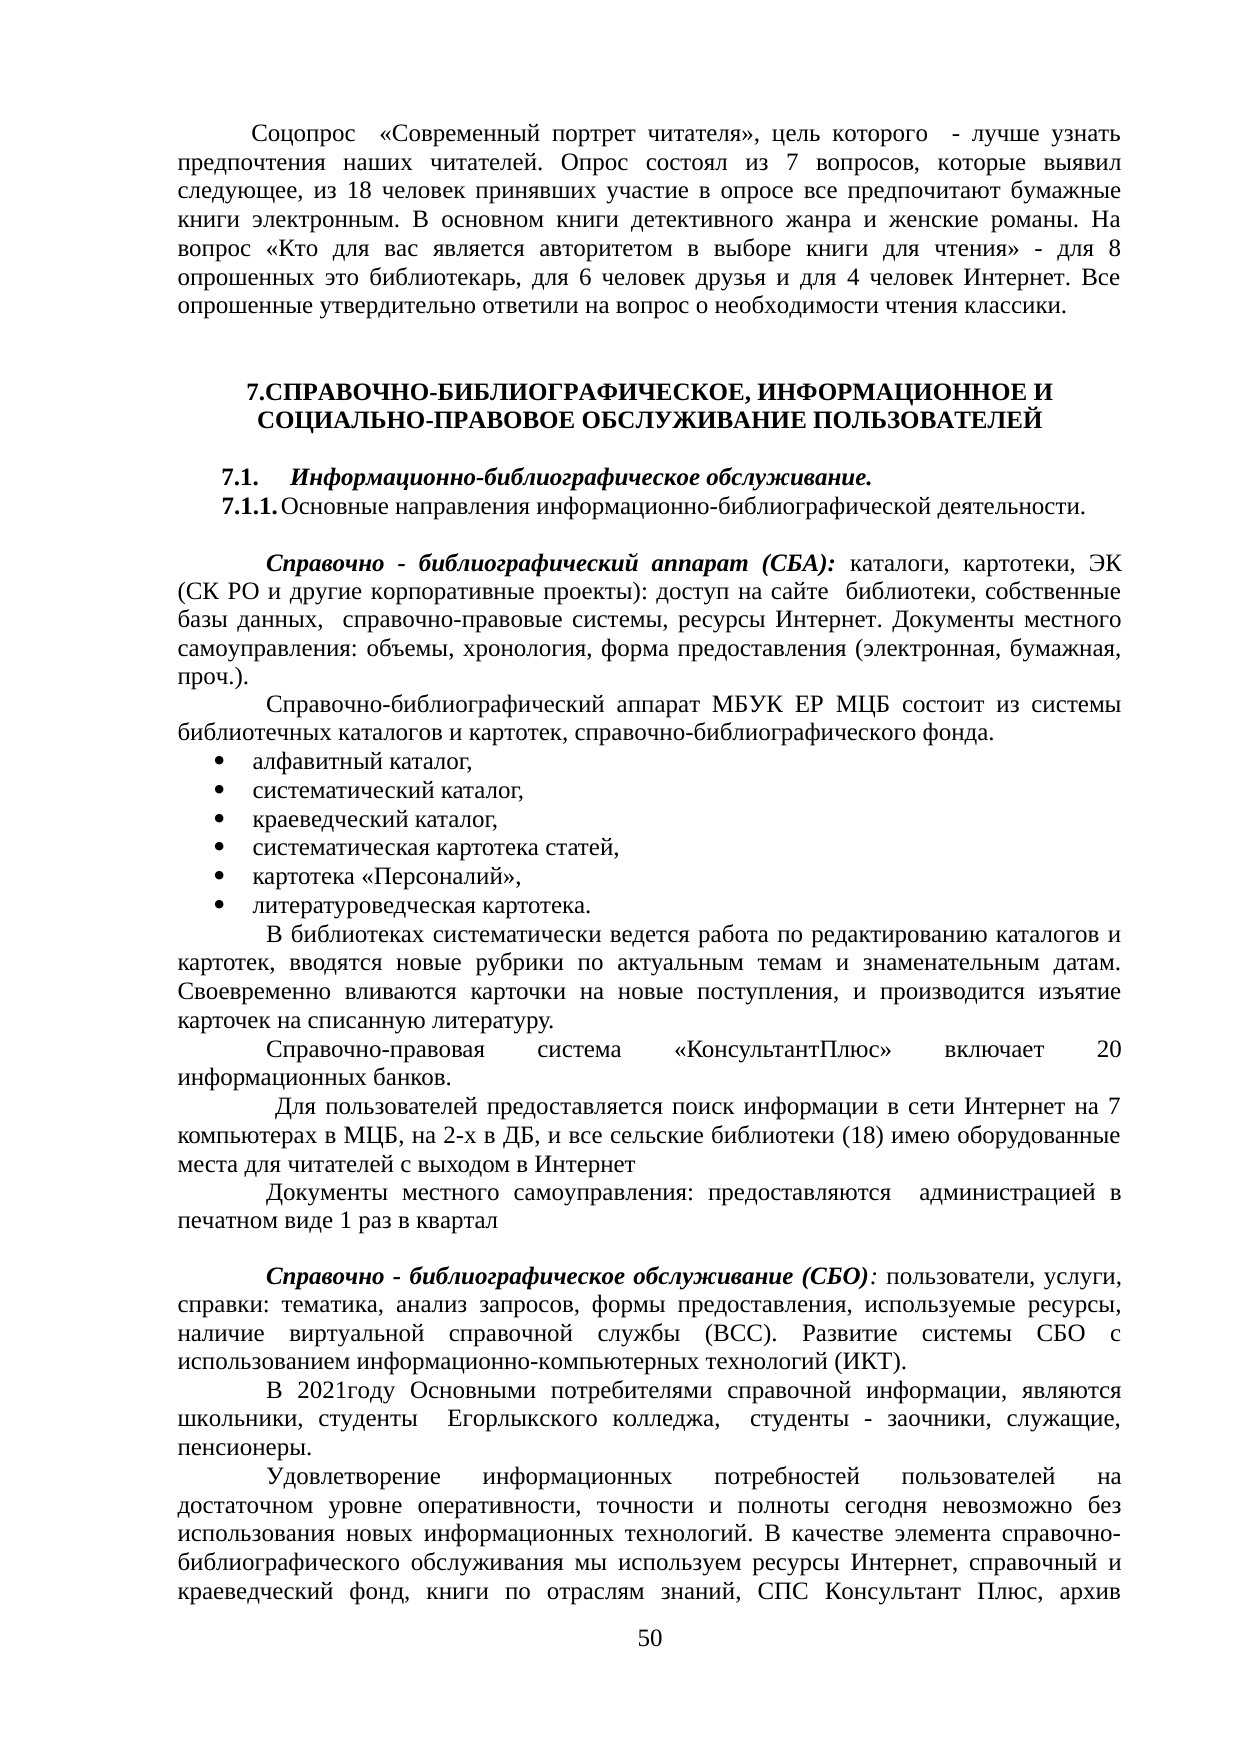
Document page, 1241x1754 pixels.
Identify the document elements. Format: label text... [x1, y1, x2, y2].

text Соцопрос «Современный портрет читателя», цель которого - лучше узнать предпочтения наших читателей. Опрос состоял из 7 вопросов, которые выявил следующее, из 18 человек принявших участие в опросе все предпочитают бумажные книги электронным. В основном книги детективного жанра и женские романы. На вопрос «Кто для вас является авторитетом в выборе книги для чтения» - для 8 опрошенных это библиотекарь, для 6 человек друзья и для 4 человек Интернет. Все опрошенные утвердительно ответили на вопрос о необходимости чтения классики. [177, 118, 1122, 319]
text Справочно - библиографический аппарат (СБА): каталоги, картотеки, ЭК (СК РО и другие корпоративные проекты): доступ на сайте библиотеки, собственные базы данных, справочно-правовые системы, ресурсы Интернет. Документы местного самоуправления: объемы, хронология, форма предоставления (электронная, бумажная, проч.). [177, 549, 1122, 690]
text В библиотеках систематически ведется работа по редактированию каталогов и картотек, вводятся новые рубрики по актуальным темам и знаменательным датам. Своевременно вливаются карточки на новые поступления, и производится изъятие карточек на списанную литературу. [177, 919, 1122, 1034]
text Справочно-правовая система «КонсультантПлюс» включает 20 информационных банков. [177, 1034, 1122, 1091]
text Для пользователей предоставляется поиск информации в сети Интернет на 7 компьютерах в МЦБ, на 2-х в ДБ, и все сельские библиотеки (18) имею оборудованные места для читателей с выходом в Интернет [177, 1091, 1122, 1177]
list краеведческий каталог, [215, 804, 1122, 832]
text Документы местного самоуправления: предоставляются администрацией в печатном виде 1 раз в квартал [177, 1177, 1122, 1234]
text Справочно - библиографическое обслуживание (СБО): пользователи, услуги, справки: тематика, анализ запросов, формы предоставления, используемые ресурсы, наличие виртуальной справочной службы (ВСС). Развитие системы СБО с использованием информационно-компьютерных технологий (ИКТ). [177, 1262, 1122, 1375]
text Справочно-библиографический аппарат МБУК ЕР МЦБ состоит из системы библиотечных каталогов и картотек, справочно-библиографического фонда. [177, 690, 1122, 746]
text 7.СПРАВОЧНО-БИБЛИОГРАФИЧЕСКОЕ, ИНФОРМАЦИОННОЕ И СОЦИАЛЬНО-ПРАВОВОЕ ОБСЛУЖИВАНИЕ ПОЛЬЗОВАТЕЛЕЙ [177, 377, 1122, 434]
list систематический каталог, [215, 775, 1122, 804]
text В 2021году Основными потребителями справочной информации, являются школьники, студенты Егорлыкского колледжа, студенты - заочники, служащие, пенсионеры. [177, 1375, 1122, 1461]
list систематическая картотека статей, [215, 832, 1122, 861]
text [177, 1461, 1122, 1605]
list картотека «Персоналий», [215, 861, 1122, 890]
list алфавитный каталог, [215, 746, 1122, 775]
text 7.1.1. Основные направления информационно-библиографической деятельности. [177, 491, 1122, 520]
text 7.1. Информационно-библиографическое обслуживание. [177, 463, 1122, 491]
list литературоведческая картотека. [215, 890, 1122, 919]
